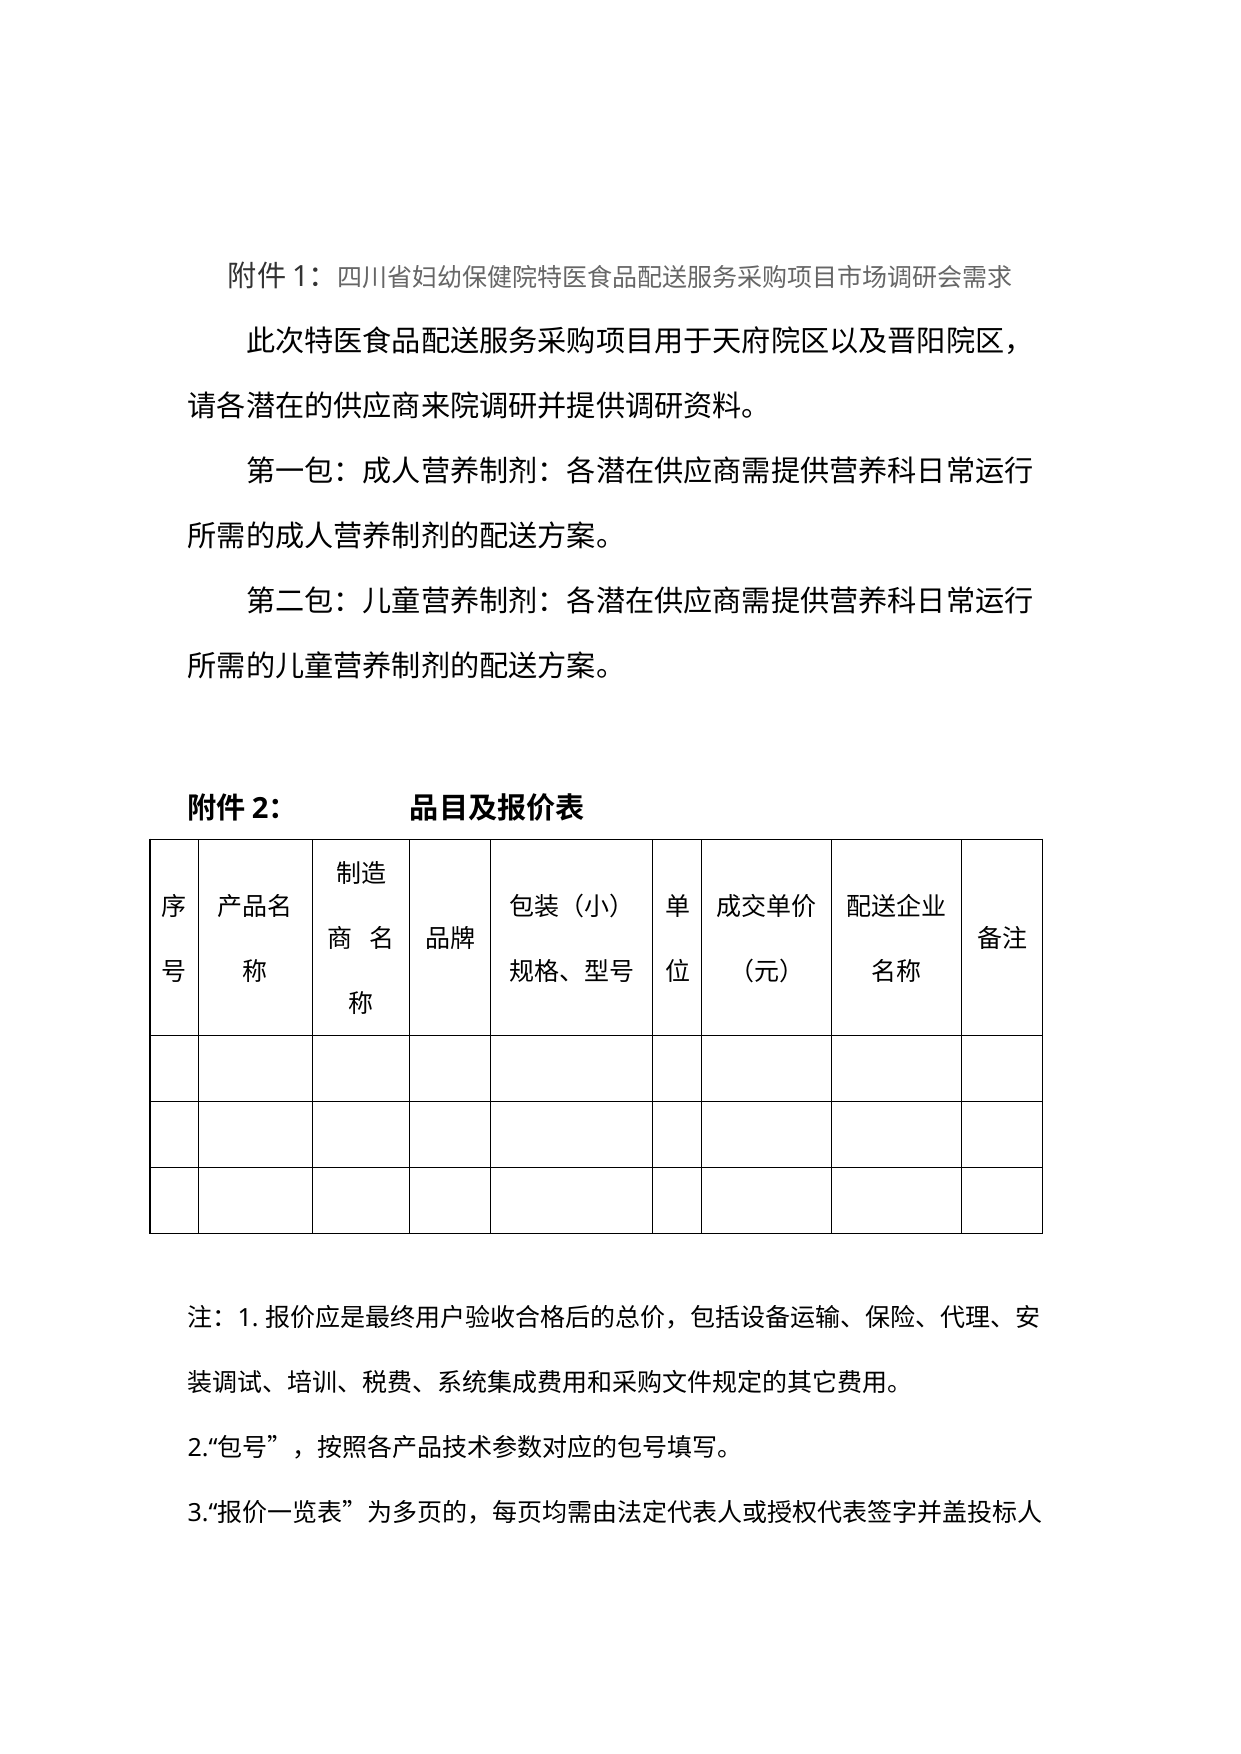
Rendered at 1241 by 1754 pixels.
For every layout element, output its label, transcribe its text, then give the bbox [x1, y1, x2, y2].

table_header 成交单价 （元） [702, 840, 831, 1034]
table_header 制造商 名称 [313, 840, 409, 1034]
table_header 单位 [653, 840, 701, 1034]
table_cell [151, 1168, 198, 1233]
table_cell [962, 1168, 1042, 1233]
table_cell [653, 1102, 701, 1167]
table_header 品牌 [410, 840, 490, 1034]
table_cell [313, 1036, 409, 1101]
table_cell [832, 1168, 961, 1233]
table_cell [832, 1102, 961, 1167]
table_cell [653, 1168, 701, 1233]
table_header 包装（小）规格、型号 [491, 840, 652, 1034]
table_cell [199, 1102, 312, 1167]
text 附件2： 品目及报价表 [187, 773, 1053, 838]
table_cell [313, 1168, 409, 1233]
table_cell [962, 1036, 1042, 1101]
table_cell [653, 1036, 701, 1101]
table_cell [410, 1102, 490, 1167]
table_header 产品名称 [199, 840, 312, 1034]
table_cell [199, 1036, 312, 1101]
table_cell [491, 1036, 652, 1101]
table_cell [313, 1102, 409, 1167]
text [187, 1478, 1053, 1543]
text 第一包：成人营养制剂：各潜在供应商需提供营养科日常运行所需的成人营养制剂的配送方案。 [187, 436, 1053, 566]
table_cell [151, 1102, 198, 1167]
table_header 配送企业 名称 [832, 840, 961, 1034]
table_cell [410, 1036, 490, 1101]
table_cell [410, 1168, 490, 1233]
table_header 备注 [962, 840, 1042, 1034]
table_cell [491, 1102, 652, 1167]
table_cell [151, 1036, 198, 1101]
subtitle 附件1：四川省妇幼保健院特医食品配送服务采购项目市场调研会需求 [187, 241, 1053, 306]
table_cell [702, 1102, 831, 1167]
table_cell [702, 1168, 831, 1233]
text 注：1. 报价应是最终用户验收合格后的总价，包括设备运输、保险、代理、安装调试、培训、税费、系统集成费用和采购文件规定的其它费用。 [187, 1283, 1053, 1413]
table_cell [832, 1036, 961, 1101]
table_cell [199, 1168, 312, 1233]
text 2.“包号”，按照各产品技术参数对应的包号填写。 [187, 1413, 1053, 1478]
text 第二包：儿童营养制剂：各潜在供应商需提供营养科日常运行所需的儿童营养制剂的配送方案。 [187, 566, 1053, 696]
table_header 序号 [151, 840, 198, 1034]
table_cell [702, 1036, 831, 1101]
text 此次特医食品配送服务采购项目用于天府院区以及晋阳院区，请各潜在的供应商来院调研并提供调研资料。 [187, 306, 1053, 436]
table_cell [491, 1168, 652, 1233]
table_cell [962, 1102, 1042, 1167]
